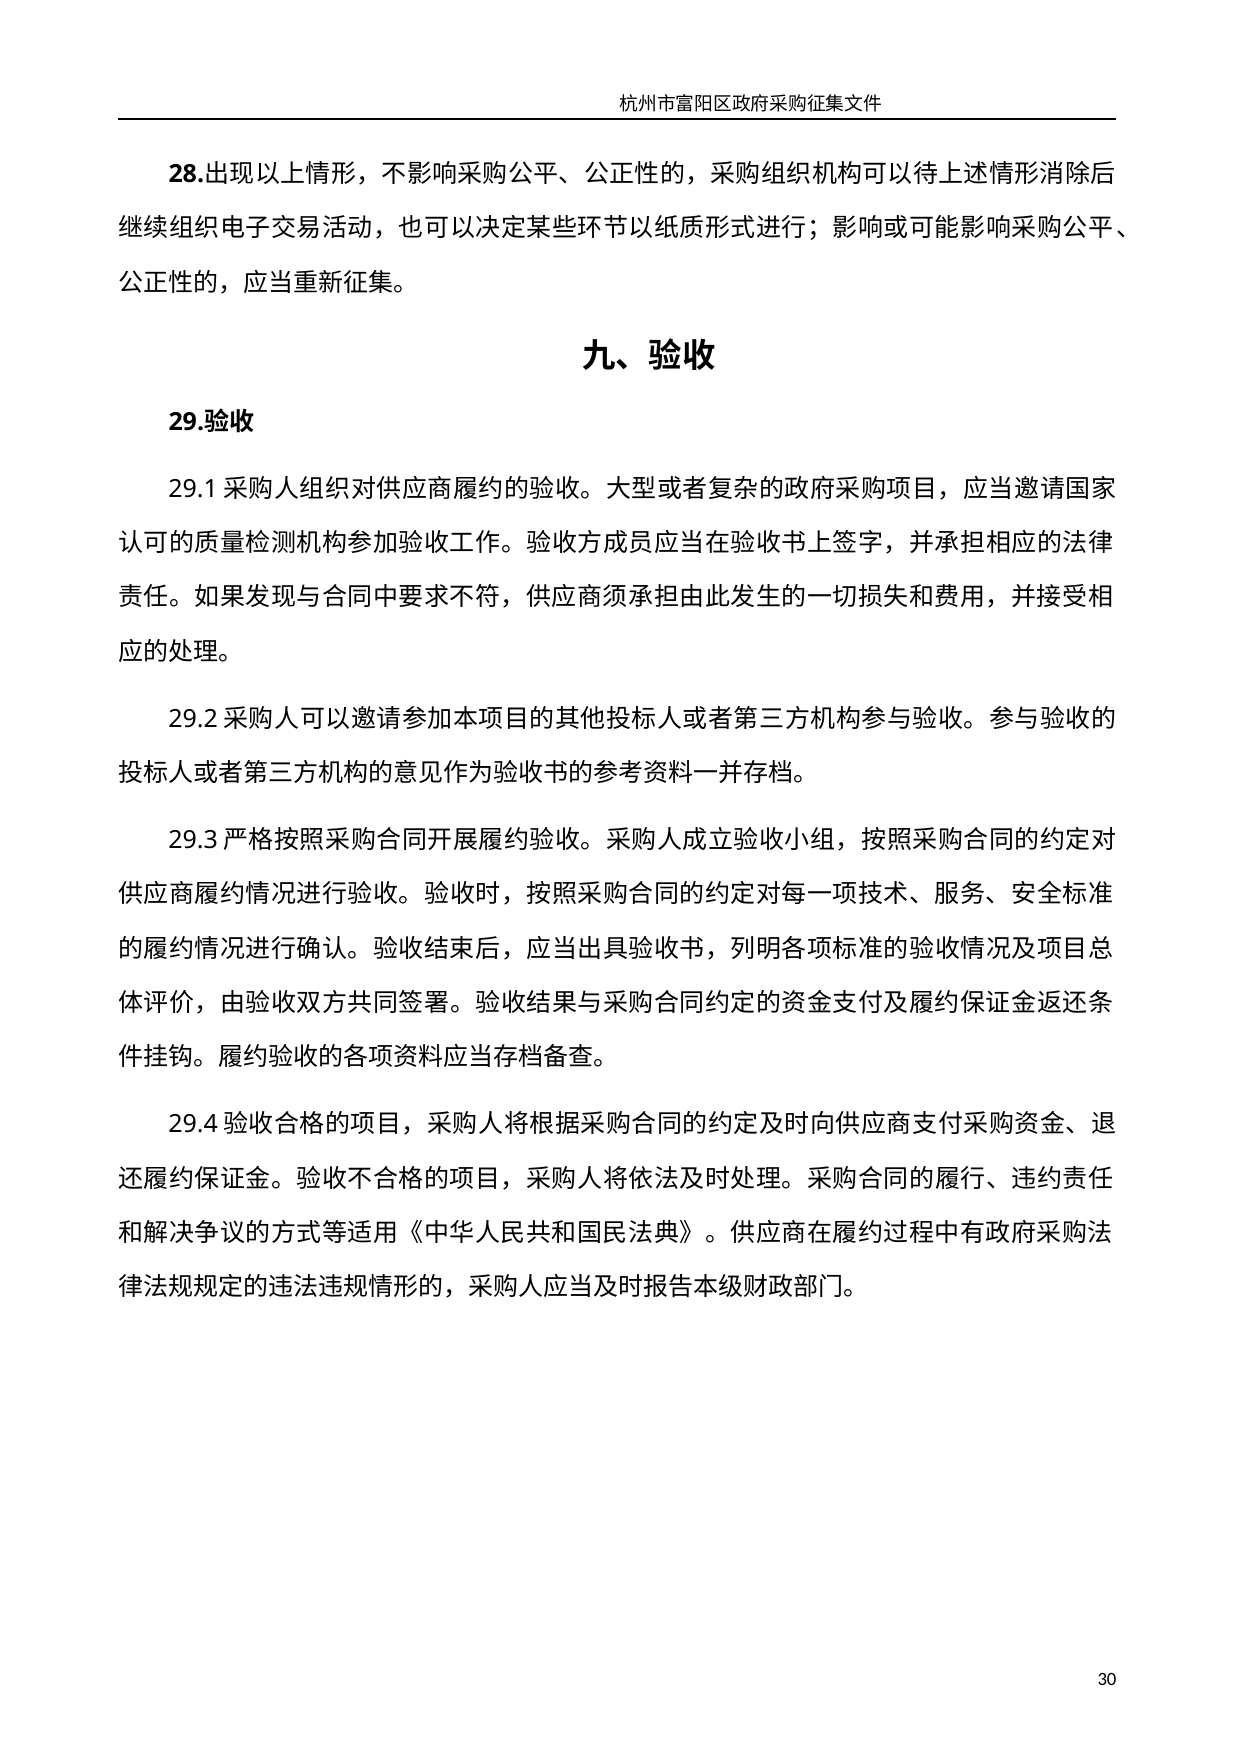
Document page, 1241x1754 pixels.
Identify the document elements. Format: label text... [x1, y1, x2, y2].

text 28.出现以上情形，不影响采购公平、公正性的，采购组织机构可以待上述情形消除后继续组织电子交易活动，也可以决定某些环节以纸质形式进行；影响或可能影响采购公平、公正性的，应当重新征集。 [118, 153, 1116, 298]
text 29.2采购人可以邀请参加本项目的其他投标人或者第三方机构参与验收。参与验收的投标人或者第三方机构的意见作为验收书的参考资料一并存档。 [118, 698, 1116, 789]
text 29.验收 [118, 401, 1116, 437]
text 九、验收 [131, 329, 1116, 377]
text 29.4验收合格的项目，采购人将根据采购合同的约定及时向供应商支付采购资金、退还履约保证金。验收不合格的项目，采购人将依法及时处理。采购合同的履行、违约责任和解决争议的方式等适用《中华人民共和国民法典》。供应商在履约过程中有政府采购法律法规规定的违法违规情形的，采购人应当及时报告本级财政部门。 [118, 1104, 1116, 1303]
text 29.1采购人组织对供应商履约的验收。大型或者复杂的政府采购项目，应当邀请国家认可的质量检测机构参加验收工作。验收方成员应当在验收书上签字，并承担相应的法律责任。如果发现与合同中要求不符，供应商须承担由此发生的一切损失和费用，并接受相应的处理。 [118, 468, 1116, 667]
text 29.3严格按照采购合同开展履约验收。采购人成立验收小组，按照采购合同的约定对供应商履约情况进行验收。验收时，按照采购合同的约定对每一项技术、服务、安全标准的履约情况进行确认。验收结束后，应当出具验收书，列明各项标准的验收情况及项目总体评价，由验收双方共同签署。验收结果与采购合同约定的资金支付及履约保证金返还条件挂钩。履约验收的各项资料应当存档备查。 [118, 819, 1116, 1073]
